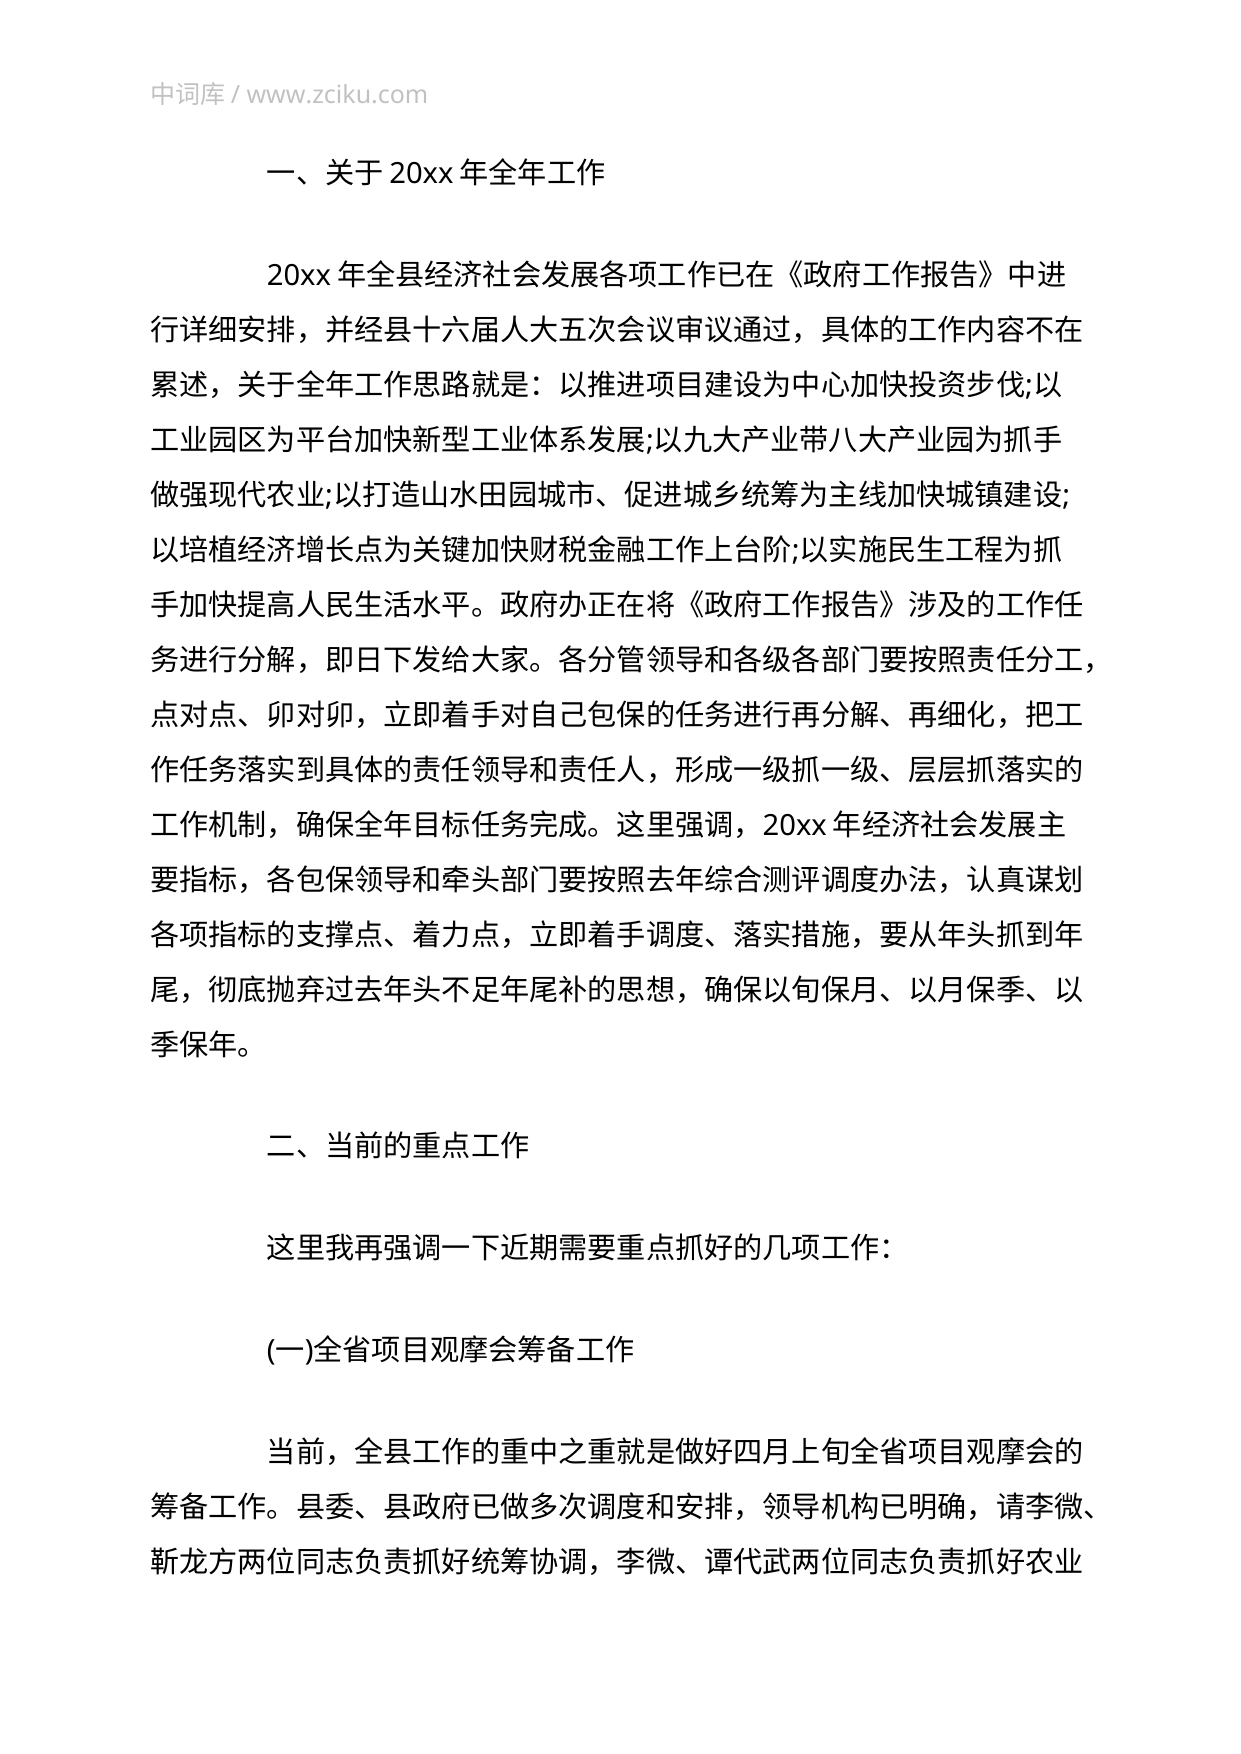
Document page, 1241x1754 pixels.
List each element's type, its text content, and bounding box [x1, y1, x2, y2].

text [150, 1428, 1090, 1581]
text 二、当前的重点工作 [150, 1123, 1090, 1165]
text 20xx年全县经济社会发展各项工作已在《政府工作报告》中进行详细安排，并经县十六届人大五次会议审议通过，具体的工作内容不在累述，关于全年工作思路就是：以推进项目建设为中心加快投资步伐;以工业园区为平台加快新型工业体系发展;以九大产业带八大产业园为抓手做强现代农业;以打造山水田园城市、促进城乡统筹为主线加快城镇建设;以培植经济增长点为关键加快财税金融工作上台阶;以实施民生工程为抓手加快提高人民生活水平。政府办正在将《政府工作报告》涉及的工作任务进行分解，即日下发给大家。各分管领导和各级各部门要按照责任分工，点对点、卯对卯，立即着手对自己包保的任务进行再分解、再细化，把工作任务落实到具体的责任领导和责任人，形成一级抓一级、层层抓落实的工作机制，确保全年目标任务完成。这里强调，20xx年经济社会发展主要指标，各包保领导和牵头部门要按照去年综合测评调度办法，认真谋划各项指标的支撑点、着力点，立即着手调度、落实措施，要从年头抓到年尾，彻底抛弃过去年头不足年尾补的思想，确保以旬保月、以月保季、以季保年。 [150, 252, 1090, 1063]
text 一、关于20xx年全年工作 [150, 150, 1090, 192]
text (一)全省项目观摩会筹备工作 [150, 1326, 1090, 1369]
text 这里我再强调一下近期需要重点抓好的几项工作： [150, 1225, 1090, 1267]
